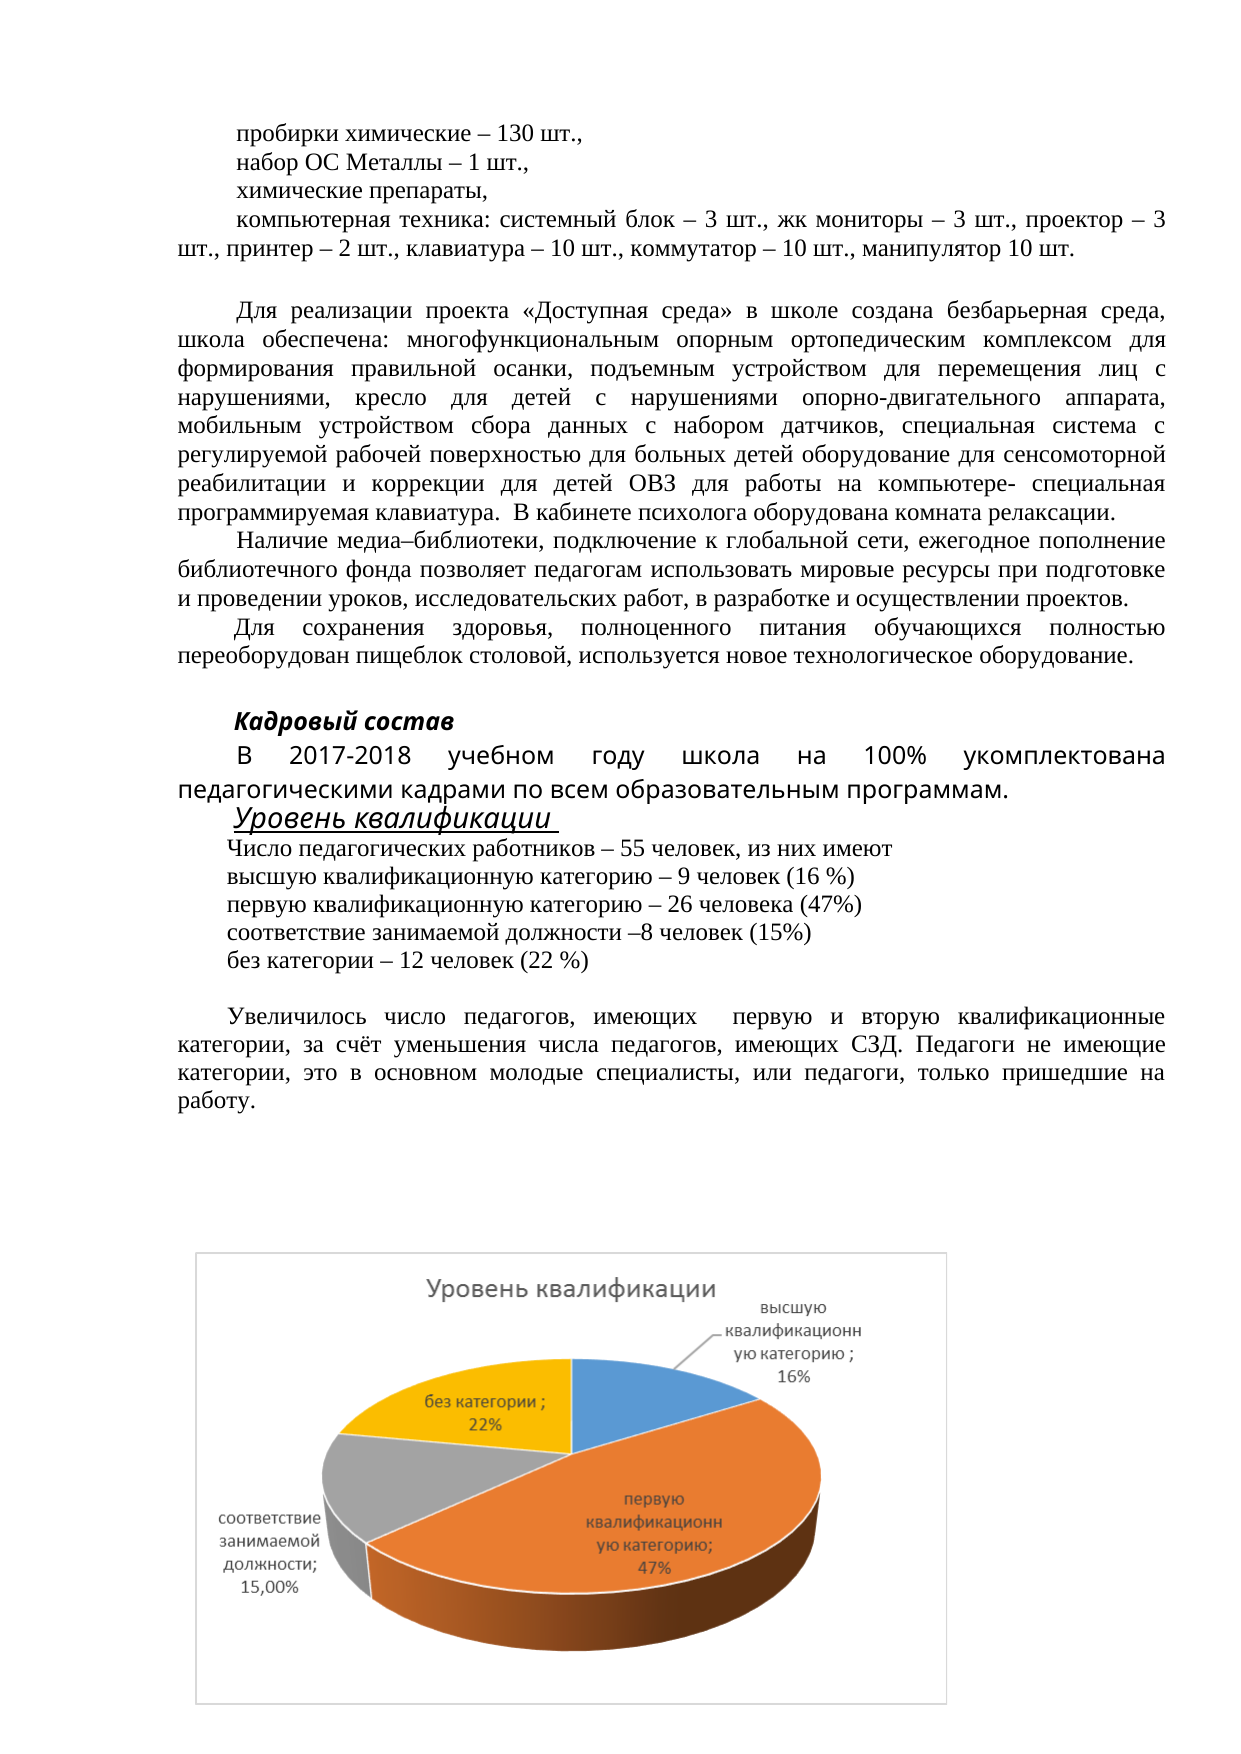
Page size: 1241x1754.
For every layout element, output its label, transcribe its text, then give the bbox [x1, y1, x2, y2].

text Увеличилось число педагогов, имеющих первую и вторую квалификационные категории, за счёт уменьшения числа педагогов, имеющих СЗД. Педагоги не имеющие категории, это в основном молодые специалисты, или педагоги, только пришедшие на работу. [177, 1002, 1167, 1114]
text компьютерная техника: системный блок – 3 шт., жк мониторы – 3 шт., проектор – 3 шт., принтер – 2 шт., клавиатура – 10 шт., коммутатор – 10 шт., манипулятор 10 шт. [177, 204, 1167, 262]
text Число педагогических работников – 55 человек, из них имеют [177, 834, 1167, 862]
text Наличие медиа–библиотеки, подключение к глобальной сети, ежегодное пополнение библиотечного фонда позволяет педагогам использовать мировые ресурсы при подготовке и проведении уроков, исследовательских работ, в разработке и осуществлении проектов. [177, 525, 1167, 612]
text Для реализации проекта «Доступная среда» в школе создана безбарьерная среда, школа обеспечена: многофункциональным опорным ортопедическим комплексом для формирования правильной осанки, подъемным устройством для перемещения лиц с нарушениями, кресло для детей с нарушениями опорно-двигательного аппарата, мобильным устройством сбора данных с набором датчиков, специальная система с регулируемой рабочей поверхностью для больных детей оборудование для сенсомоторной реабилитации и коррекции для детей ОВЗ для работы на компьютере- специальная программируемая клавиатура. В кабинете психолога оборудована комната релаксации. [177, 295, 1167, 525]
text первую квалификационную категорию – 26 человека (47%) [177, 890, 1167, 918]
text пробирки химические – 130 шт., [177, 118, 1167, 147]
text Для сохранения здоровья, полноценного питания обучающихся полностью переоборудован пищеблок столовой, используется новое технологическое оборудование. [177, 612, 1167, 669]
text В 2017-2018 учебном году школа на 100% укомплектована педагогическими кадрами по всем образовательным программам. [177, 737, 1167, 805]
picture [195, 1252, 948, 1705]
text соответствие занимаемой должности –8 человек (15%) [177, 918, 1167, 946]
text Уровень квалификации [191, 805, 1167, 834]
text химические препараты, [177, 176, 1167, 204]
text набор ОС Металлы – 1 шт., [177, 147, 1167, 176]
text Кадровый состав [177, 703, 1167, 737]
text высшую квалификационную категорию – 9 человек (16 %) [177, 862, 1167, 890]
text без категории – 12 человек (22 %) [177, 946, 1167, 974]
